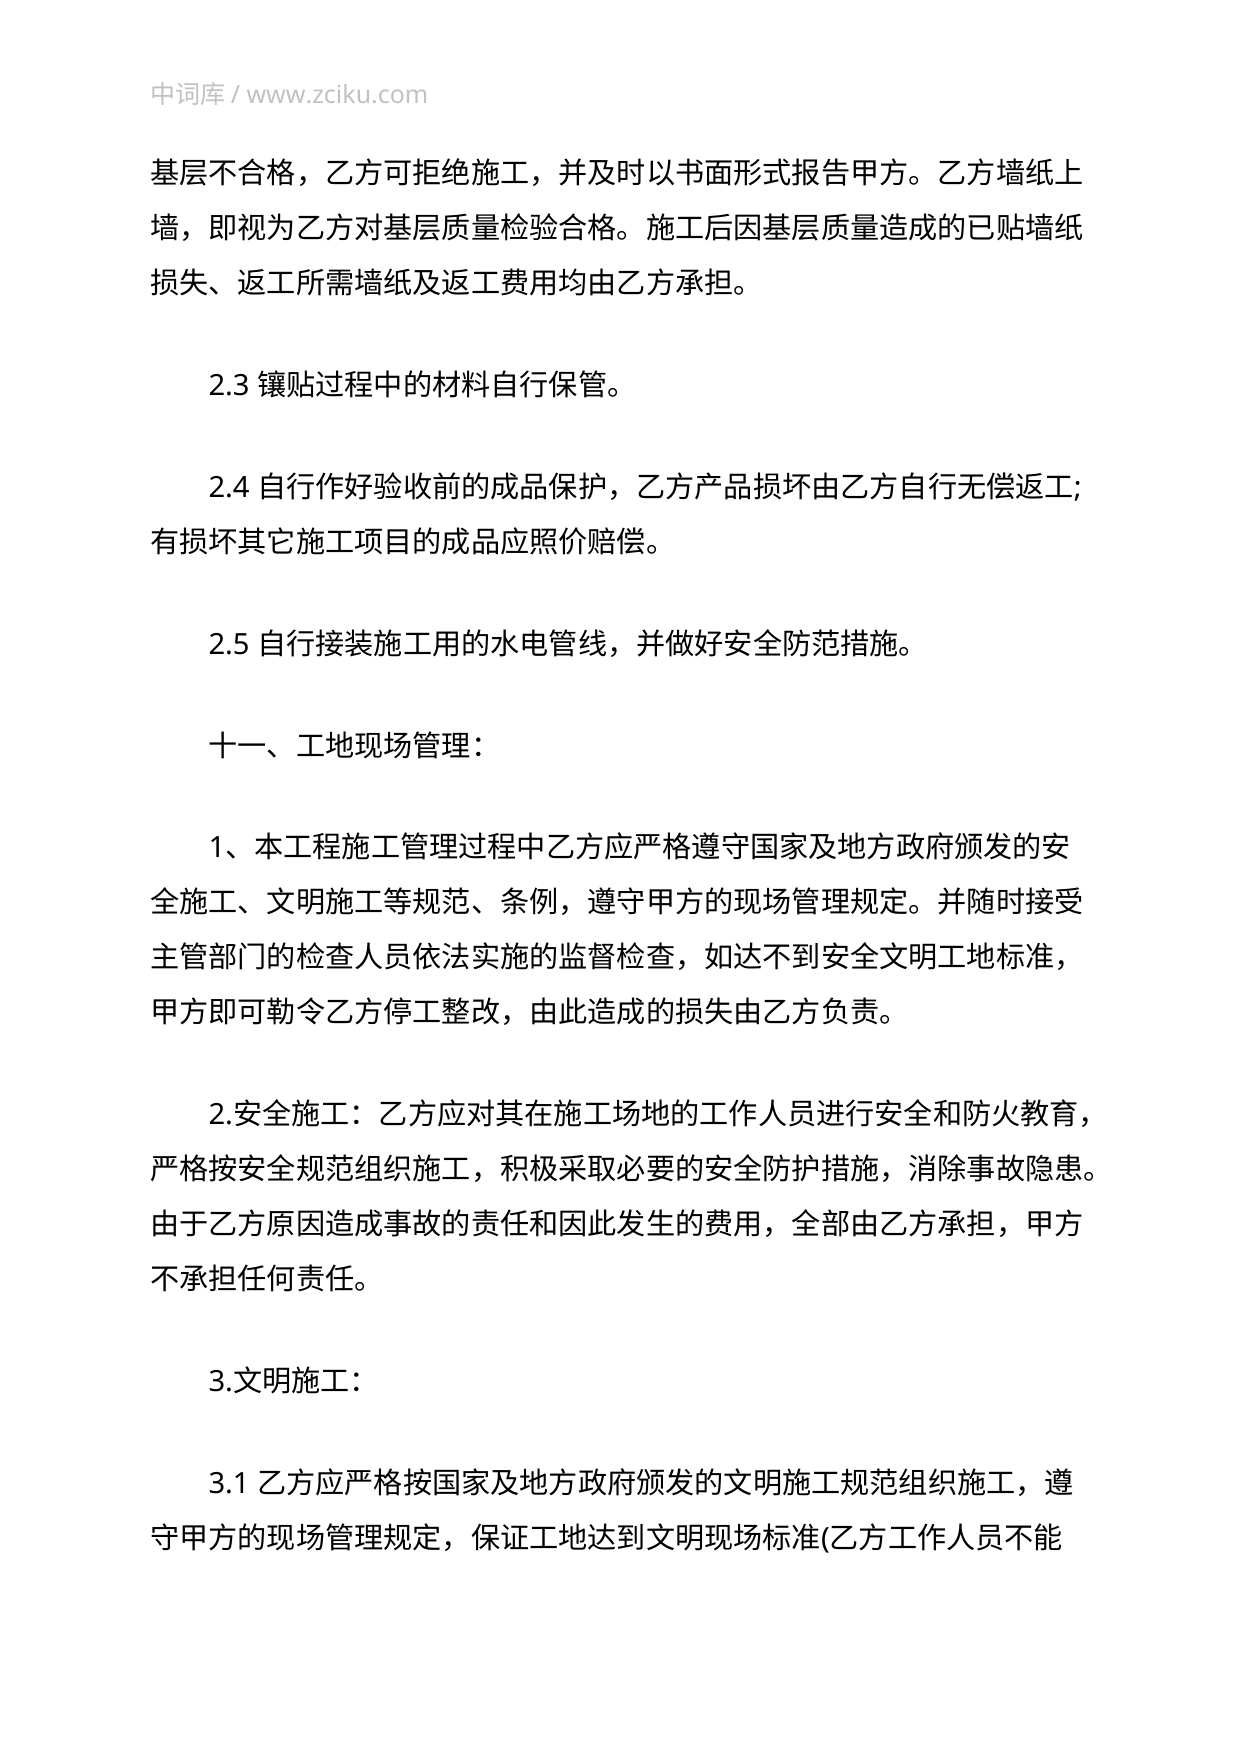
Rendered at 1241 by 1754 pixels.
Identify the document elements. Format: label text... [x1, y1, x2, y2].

text 2.5 自行接装施工用的水电管线，并做好安全防范措施。 [150, 620, 1090, 663]
text 2.安全施工：乙方应对其在施工场地的工作人员进行安全和防火教育，严格按安全规范组织施工，积极采取必要的安全防护措施，消除事故隐患。由于乙方原因造成事故的责任和因此发生的费用，全部由乙方承担，甲方不承担任何责任。 [150, 1091, 1090, 1298]
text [150, 150, 1090, 302]
text 2.4 自行作好验收前的成品保护，乙方产品损坏由乙方自行无偿返工;有损坏其它施工项目的成品应照价赔偿。 [150, 463, 1090, 561]
text 1、本工程施工管理过程中乙方应严格遵守国家及地方政府颁发的安全施工、文明施工等规范、条例，遵守甲方的现场管理规定。并随时接受主管部门的检查人员依法实施的监督检查，如达不到安全文明工地标准，甲方即可勒令乙方停工整改，由此造成的损失由乙方负责。 [150, 824, 1090, 1031]
text 2.3 镶贴过程中的材料自行保管。 [150, 362, 1090, 404]
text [150, 1459, 1090, 1557]
text 3.文明施工： [150, 1357, 1090, 1399]
text 十一、工地现场管理： [150, 722, 1090, 764]
